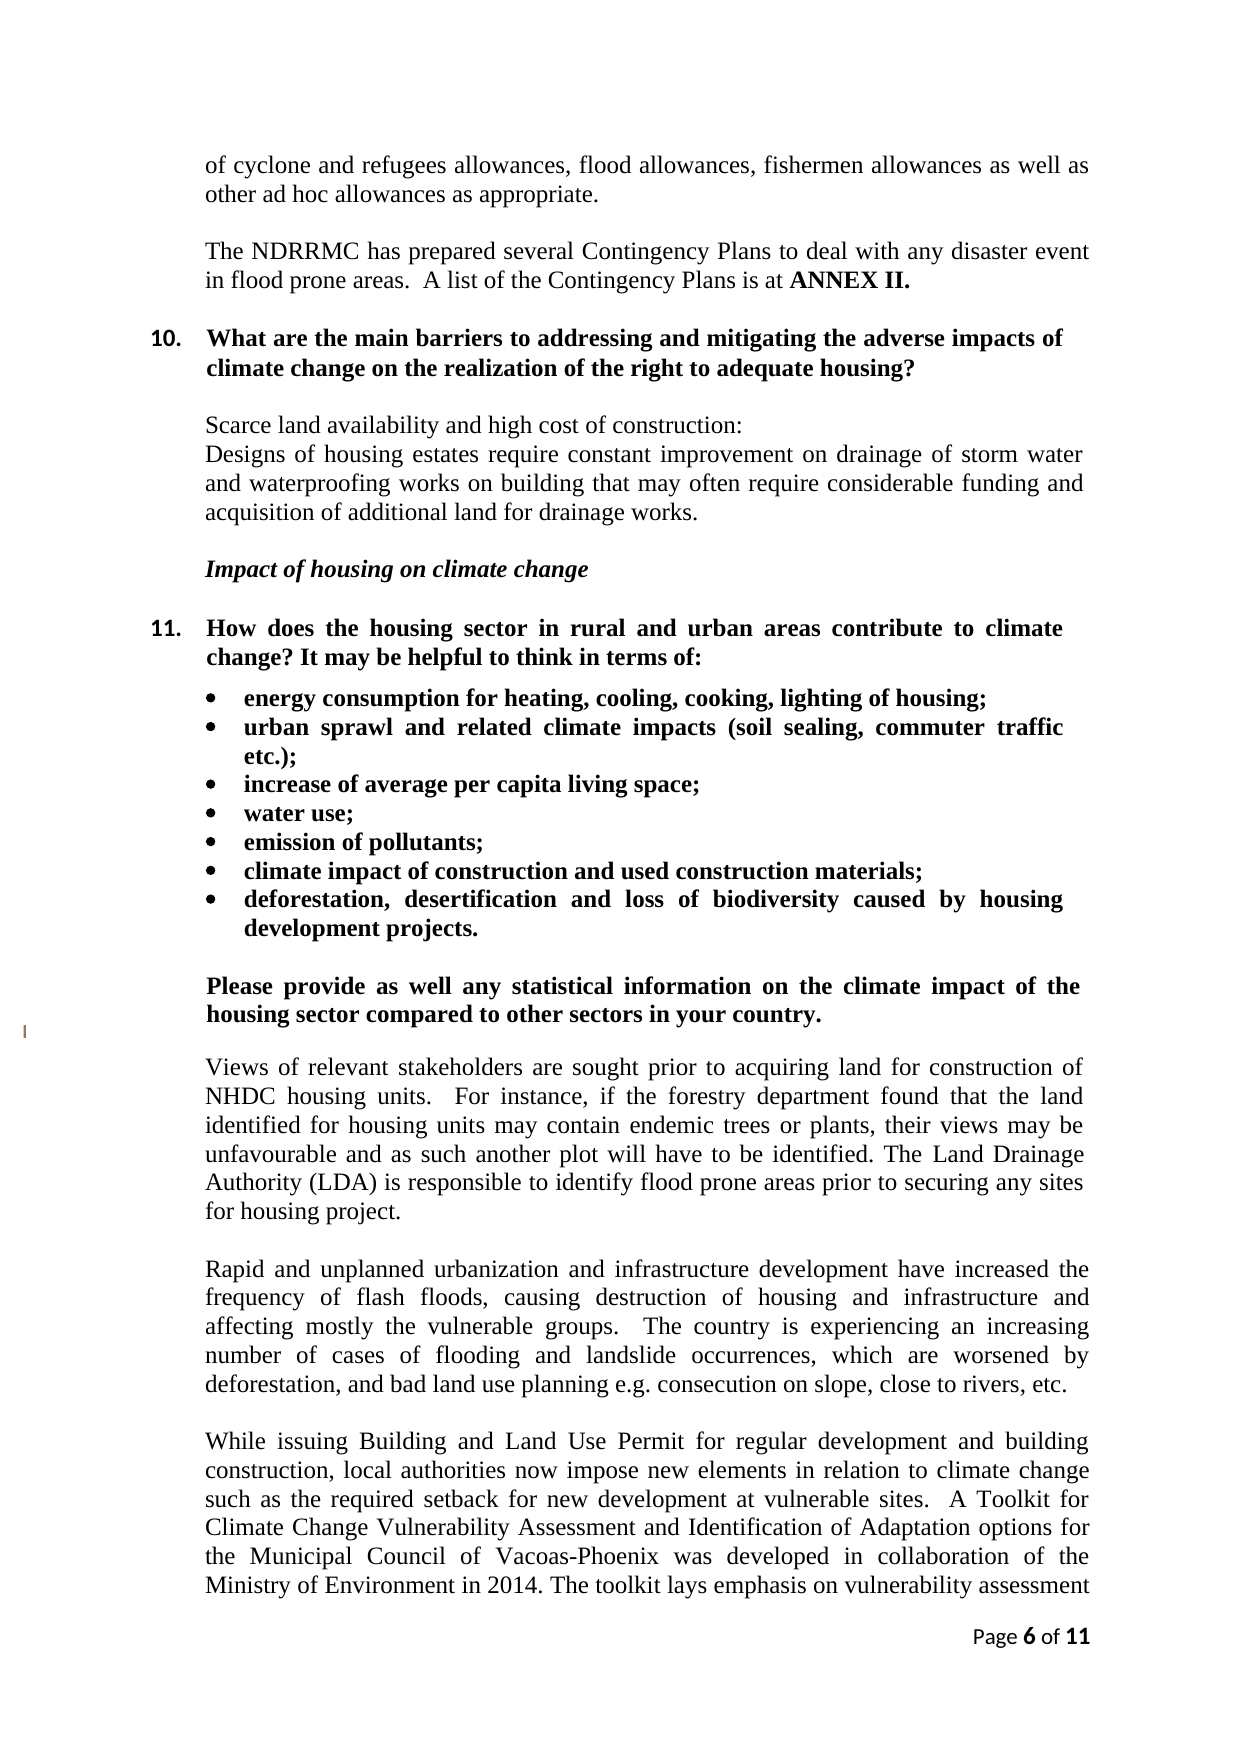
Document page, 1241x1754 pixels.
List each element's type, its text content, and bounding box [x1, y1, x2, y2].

list water use; [206, 798, 1064, 827]
list deforestation, desertification and loss of biodiversity caused by housing development projects. [206, 884, 1064, 942]
list What are the main barriers to addressing and mitigating the adverse impacts of climate change on the realization of the right to adequate housing? [150, 322, 1064, 382]
text Designs of housing estates require constant improvement on drainage of storm water and waterproofing works on building that may often require considerable funding and acquisition of additional land for drainage works. [205, 439, 1084, 526]
list climate impact of construction and used construction materials; [206, 856, 1064, 884]
list Please provide as well any statistical information on the climate impact of the housing sector compared to other sectors in your country. [206, 971, 1081, 1028]
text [205, 150, 1090, 207]
text The NDRRMC has prepared several Contingency Plans to deal with any disaster event in flood prone areas. A list of the Contingency Plans is at ANNEX II. [205, 236, 1090, 294]
text Rapid and unplanned urbanization and infrastructure development have increased the frequency of flash floods, causing destruction of housing and infrastructure and affecting mostly the vulnerable groups. The country is experiencing an increasing number of cases of flooding and landslide occurrences, which are worsened by deforestation, and bad land use planning e.g. consecution on slope, close to rivers, etc. [205, 1254, 1090, 1397]
list increase of average per capita living space; [206, 769, 1064, 798]
list energy consumption for heating, cooling, cooking, lighting of housing; [206, 683, 1064, 712]
list emission of pollutants; [206, 827, 1064, 856]
text Views of relevant stakeholders are sought prior to acquiring land for construction of NHDC housing units. For instance, if the forestry department found that the land identified for housing units may contain endemic trees or plants, their views may be unfavourable and as such another plot will have to be identified. The Land Drainage Authority (LDA) is responsible to identify flood prone areas prior to securing any sites for housing project. [205, 1052, 1084, 1225]
list urban sprawl and related climate impacts (soil sealing, commuter traffic etc.); [206, 712, 1064, 769]
text Impact of housing on climate change [150, 554, 1064, 583]
text Scarce land availability and high cost of construction: [205, 411, 1084, 439]
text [205, 1426, 1090, 1599]
list How does the housing sector in rural and urban areas contribute to climate change? It may be helpful to think in terms of: [150, 612, 1064, 671]
